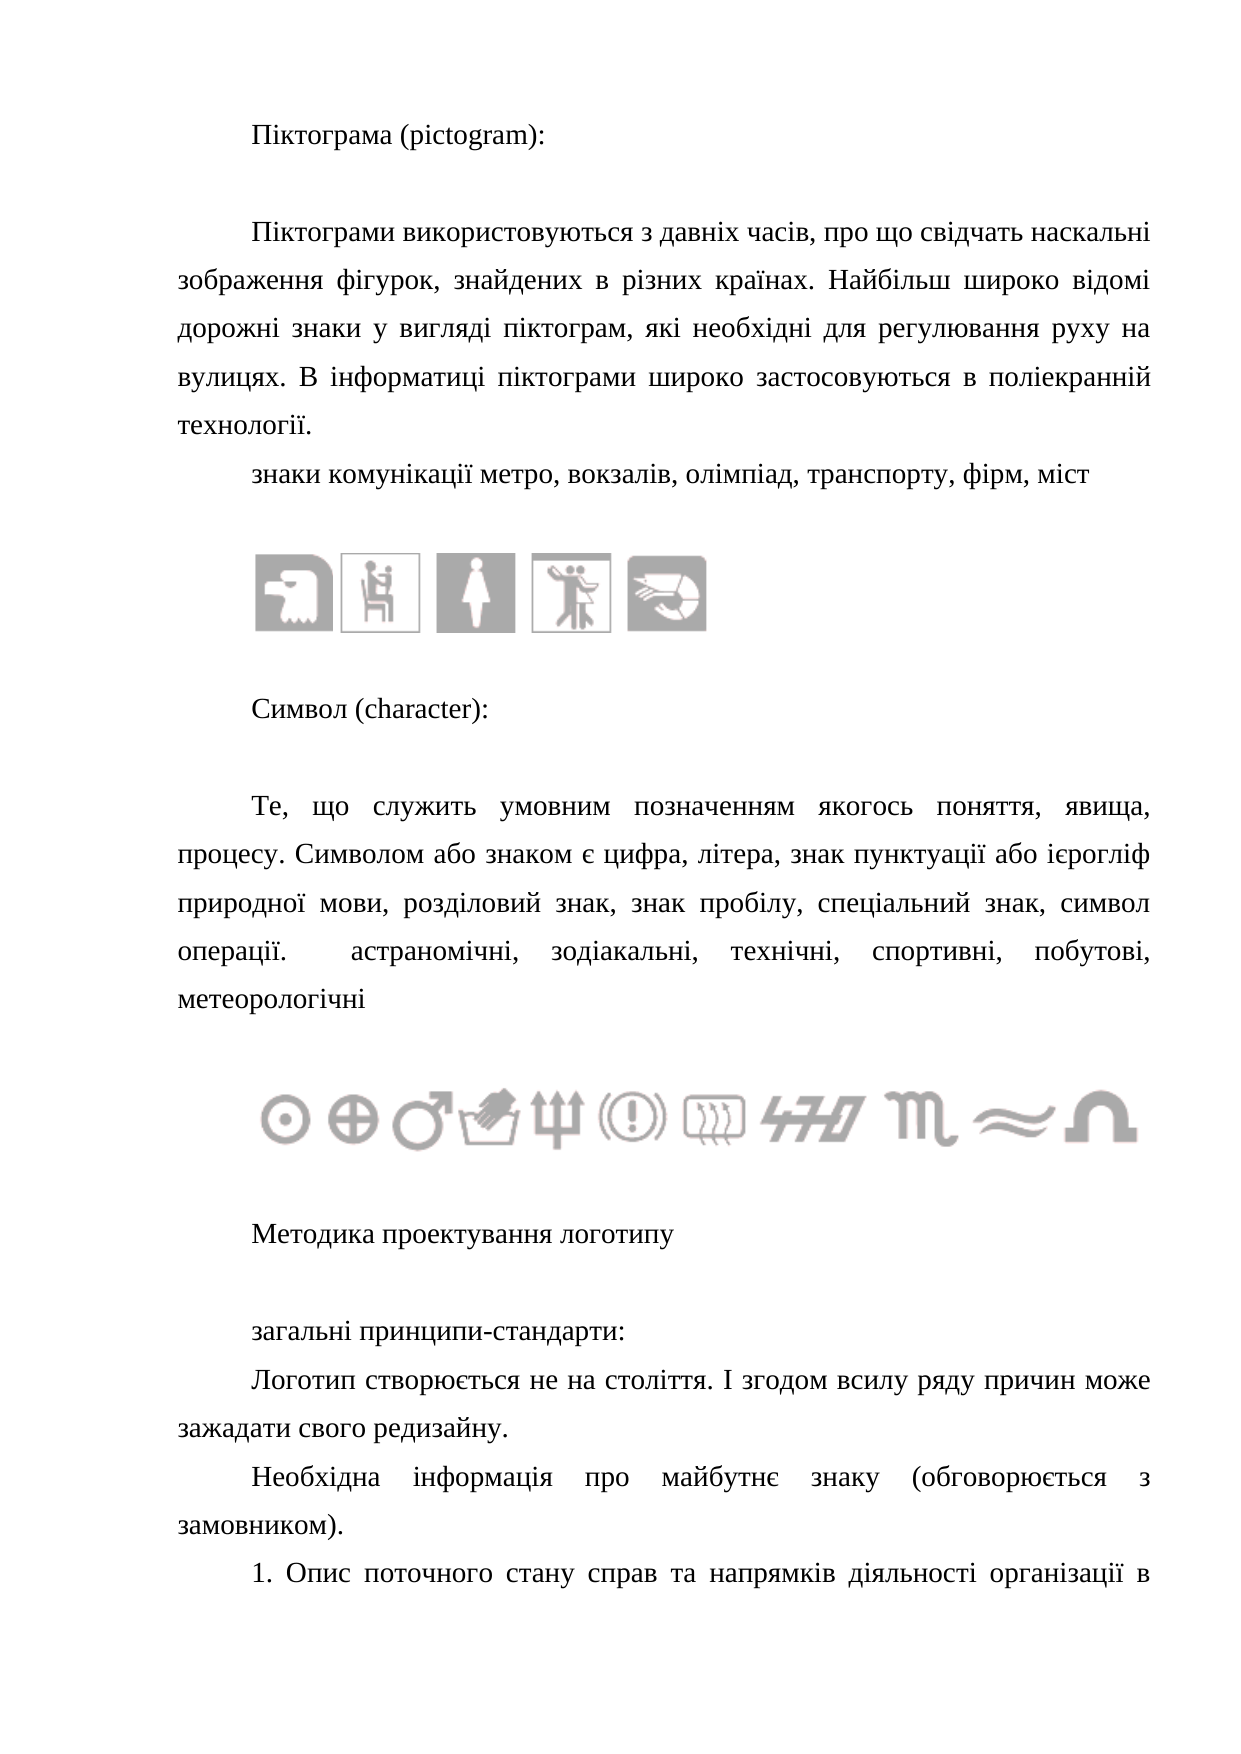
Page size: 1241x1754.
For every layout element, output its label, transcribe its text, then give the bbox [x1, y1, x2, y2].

text Те, що служить умовним позначенням якогось поняття, явища, процесу. Символом або знаком є цифра, літера, знак пунктуації або ієрогліф природної мови, розділовий знак, знак пробілу, спеціальний знак, символ операції. астраномічні, зодіакальні, технічні, спортивні, побутові, метеорологічні [177, 789, 1152, 1015]
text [177, 1557, 1152, 1589]
text Піктограми використовуються з давніх часів, про що свідчать наскальні зображення фігурок, знайдених в різних країнах. Найбільш широко відомі дорожні знаки у вигляді піктограм, які необхідні для регулювання руху на вулицях. В інформатиці піктограми широко застосовуються в поліекранній технології. [177, 215, 1152, 441]
picture [251, 553, 716, 633]
text знаки комунікації метро, вокзалів, олімпіад, транспорту, фірм, міст [177, 457, 1152, 489]
text Символ (character): [177, 692, 1152, 724]
text Методика проектування логотипу [177, 1218, 1152, 1250]
text Логотип створюється не на століття. І згодом всилу ряду причин може зажадати свого редизайну. [177, 1363, 1152, 1444]
text загальні принципи-стандарти: [177, 1315, 1152, 1347]
text Необхідна інформація про майбутнє знаку (обговорюється з замовником). [177, 1460, 1152, 1541]
text Піктограма (pictogram): [177, 118, 1152, 150]
picture [251, 1079, 1140, 1158]
